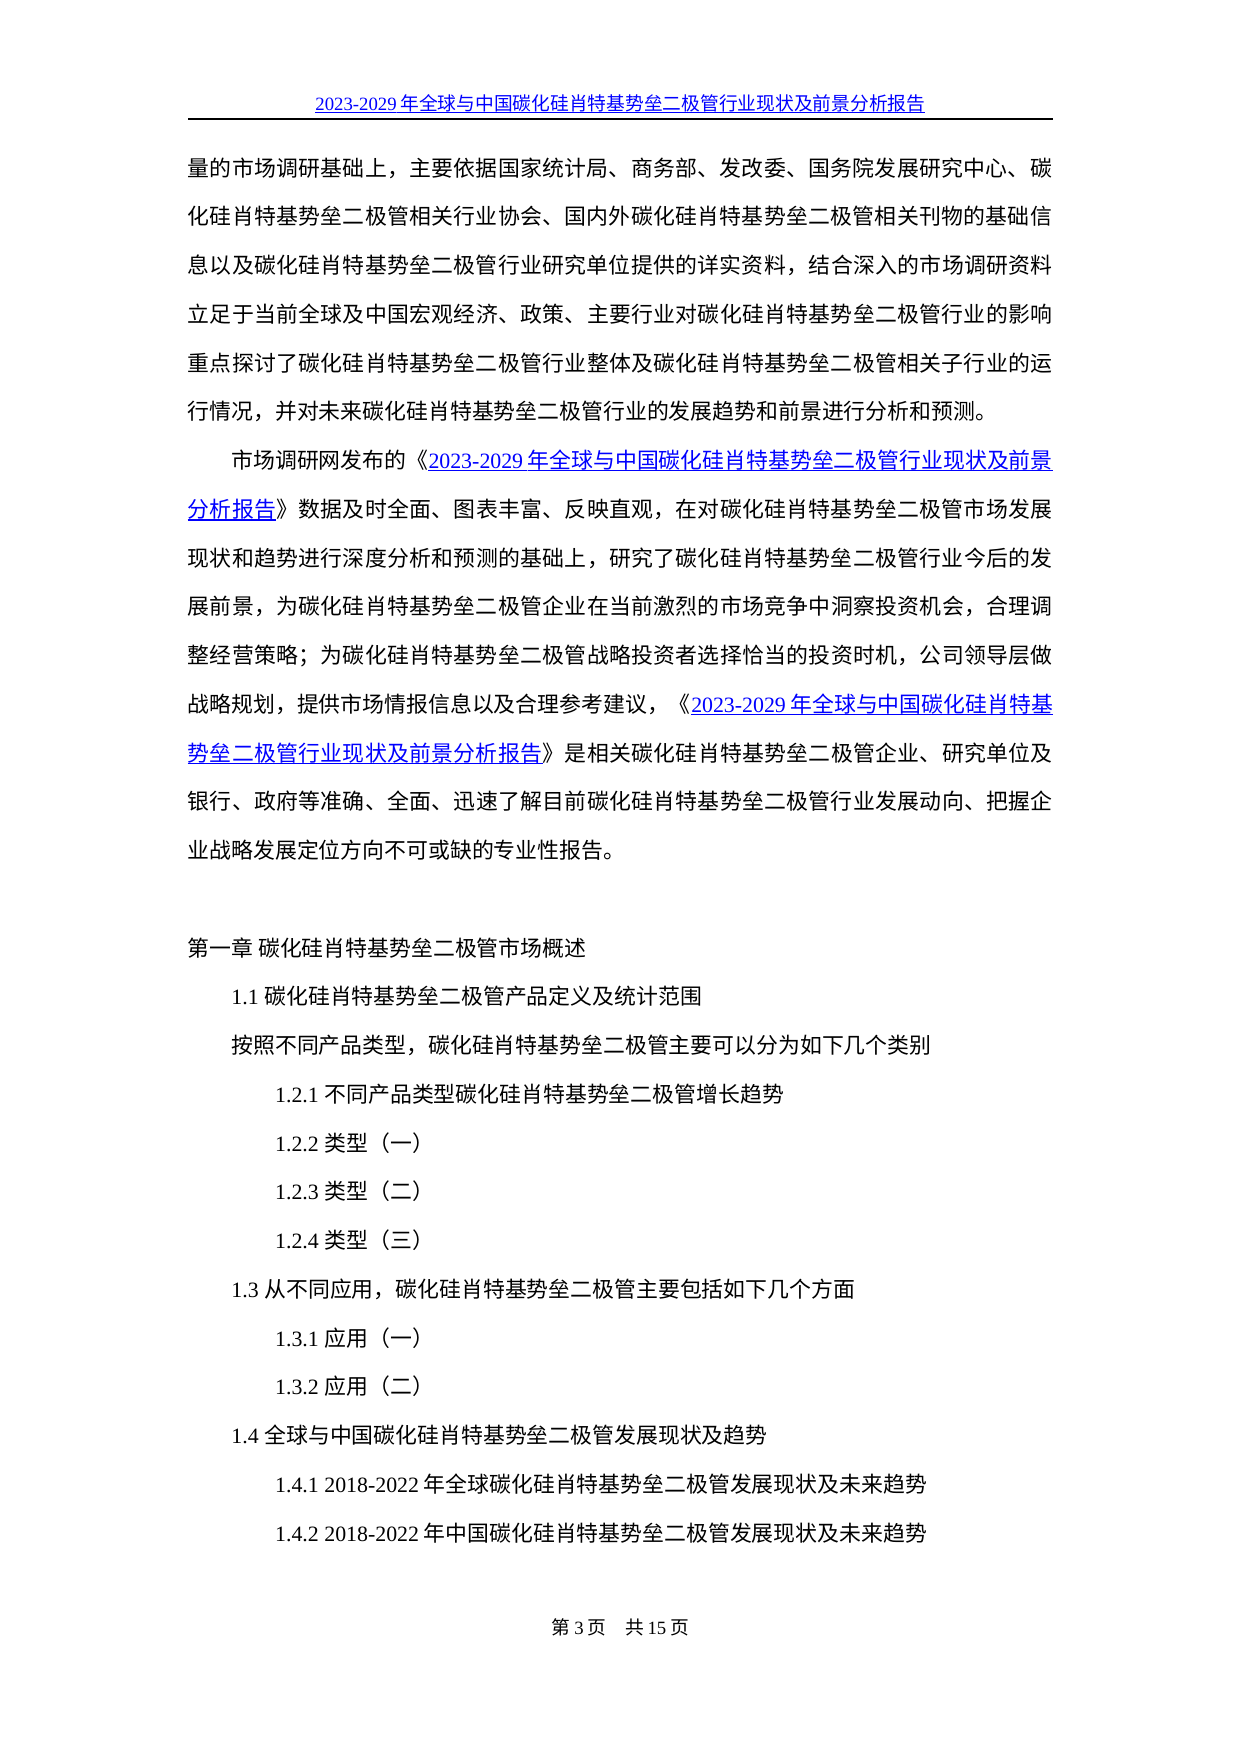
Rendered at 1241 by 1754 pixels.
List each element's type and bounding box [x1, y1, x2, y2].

text [187, 150, 1053, 1548]
